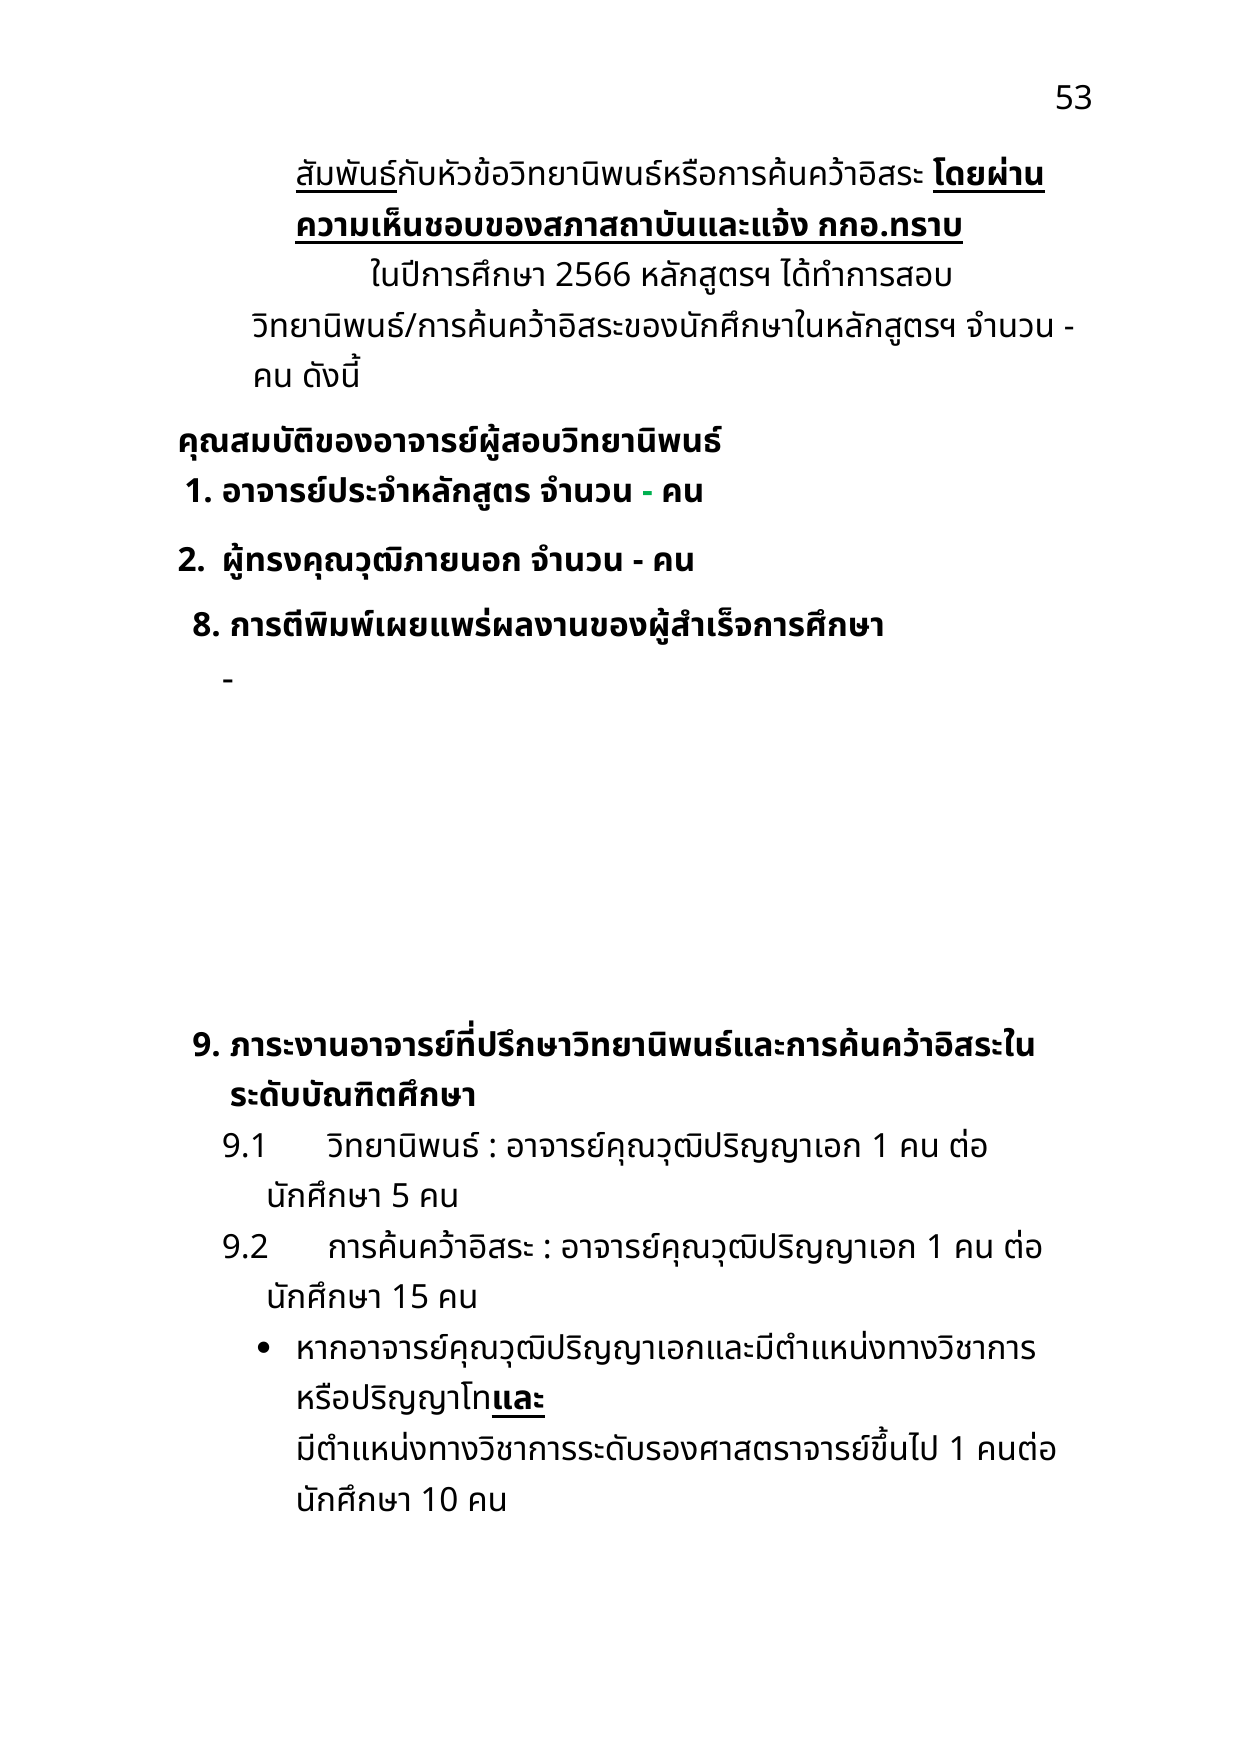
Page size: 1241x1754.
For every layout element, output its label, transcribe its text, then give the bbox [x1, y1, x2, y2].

list อาจารย์ประจำหลักสูตร จำนวน - คน [184, 467, 1092, 518]
text ในปีการศึกษา 2566 หลักสูตรฯ ได้ทำการสอบวิทยานิพนธ์/การค้นคว้าอิสระของนักศึกษาในหลักสูตรฯ จำนวน - คน ดังนี้ [252, 251, 1092, 403]
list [295, 150, 1092, 251]
text คุณสมบัติของอาจารย์ผู้สอบวิทยานิพนธ์ [177, 417, 1092, 467]
list - [222, 651, 1092, 702]
list วิทยานิพนธ์ : อาจารย์คุณวุฒิปริญญาเอก 1 คน ต่อนักศึกษา 5 คน [222, 1121, 1092, 1223]
list หากอาจารย์คุณวุฒิปริญญาเอกและมีตำแหน่งทางวิชาการ หรือปริญญาโทและ มีตำแหน่งทางวิชาการระดับรองศาสตราจารย์ขึ้นไป 1 คนต่อนักศึกษา 10 คน [258, 1324, 1092, 1526]
list การตีพิมพ์เผยแพร่ผลงานของผู้สำเร็จการศึกษา [192, 601, 1092, 651]
list ผู้ทรงคุณวุฒิภายนอก จำนวน - คน [177, 536, 1092, 587]
list ภาระงานอาจารย์ที่ปรึกษาวิทยานิพนธ์และการค้นคว้าอิสระในระดับบัณฑิตศึกษา [192, 1020, 1092, 1121]
list การค้นคว้าอิสระ : อาจารย์คุณวุฒิปริญญาเอก 1 คน ต่อนักศึกษา 15 คน [222, 1223, 1092, 1324]
